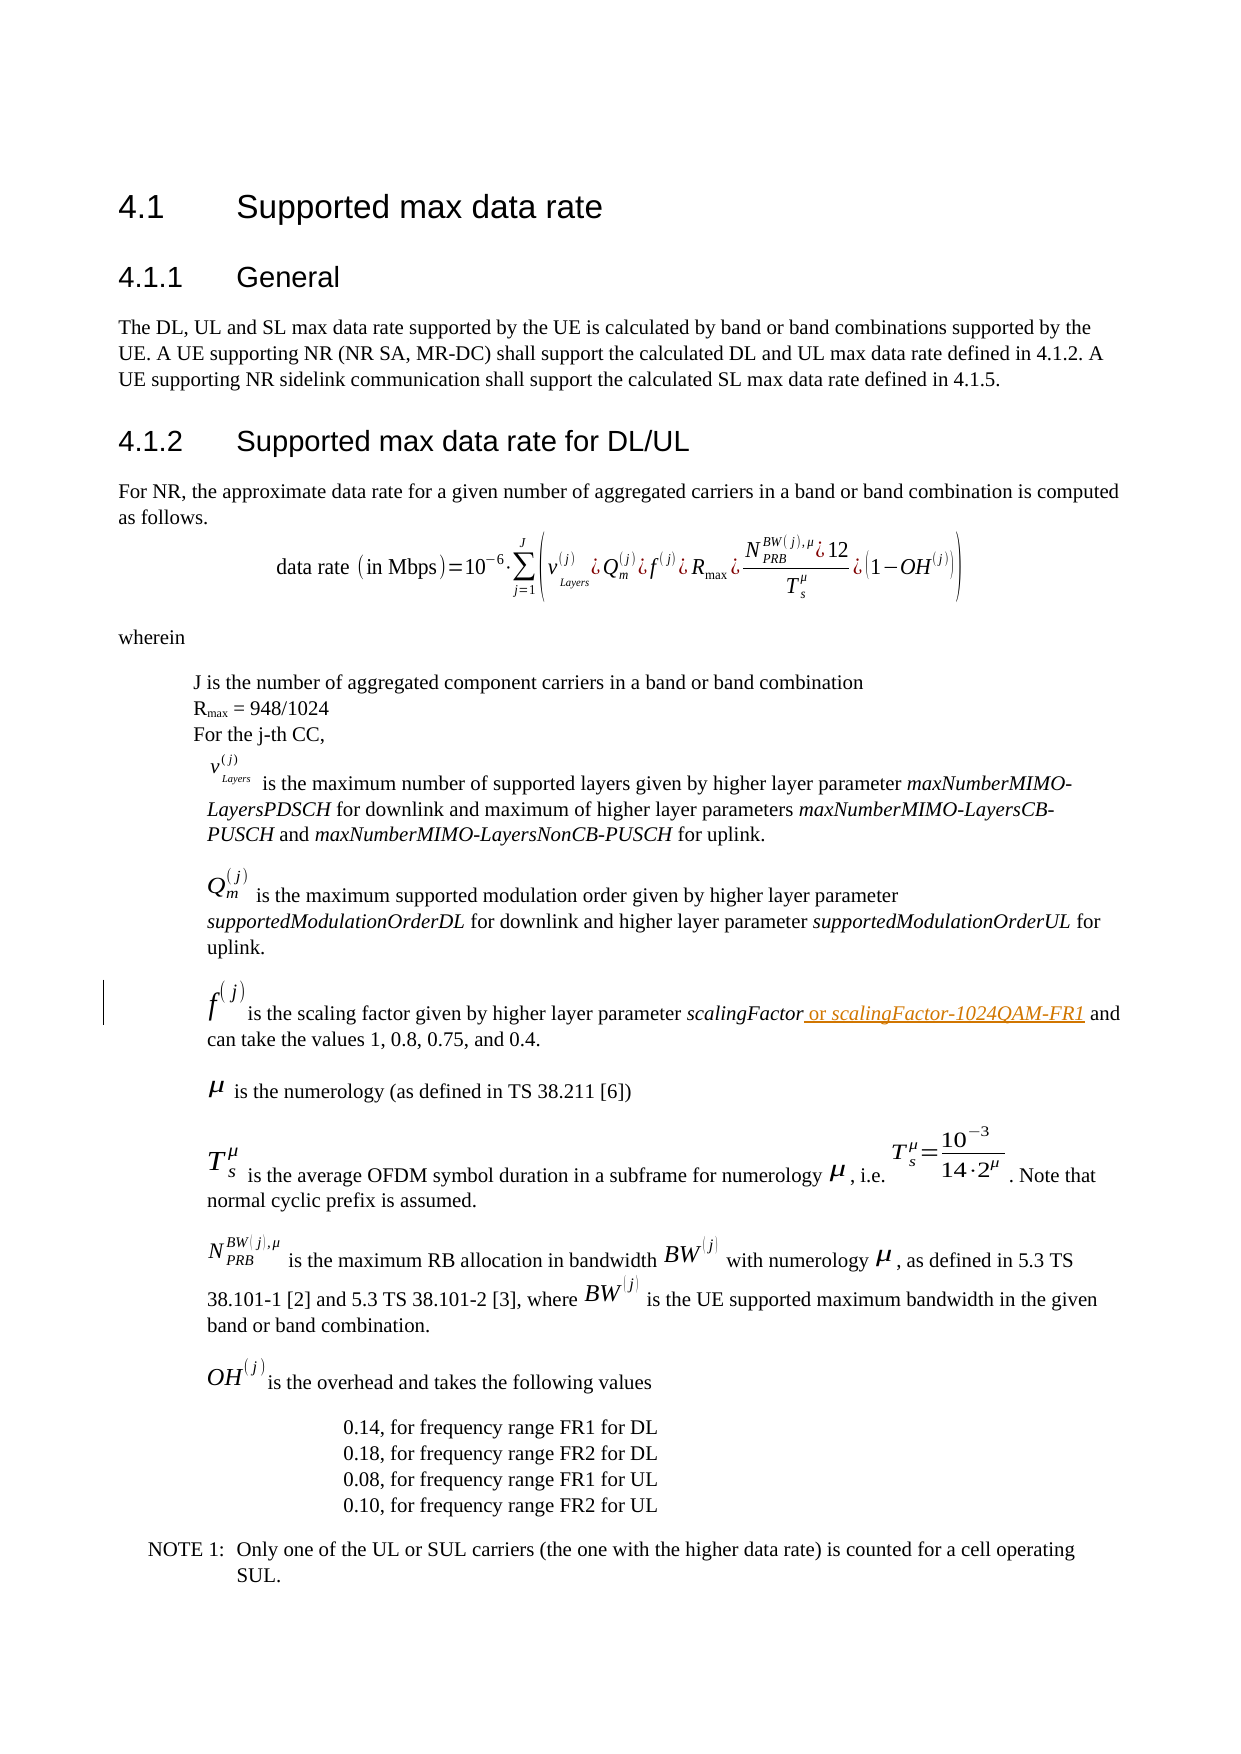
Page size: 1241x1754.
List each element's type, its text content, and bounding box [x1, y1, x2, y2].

text J is the number of aggregated component carriers in a band or band combination [118, 670, 1122, 694]
subtitle 4.1 Supported max data rate [118, 187, 1122, 226]
text wherein [118, 625, 1122, 649]
text is the maximum RB allocation in bandwidth with numerology , as defined in 5.3 TS 38.101-1 [2] and 5.3 TS 38.101-2 [3], where is the UE supported maximum bandwidth in the given band or band combination. [207, 1233, 1122, 1337]
text For NR, the approximate data rate for a given number of aggregated carriers in a band or band combination is computed as follows. [118, 479, 1122, 529]
text 0.18, for frequency range FR2 for DL [268, 1441, 1122, 1465]
subtitle 4.1.2 Supported max data rate for DL/UL [118, 424, 1122, 457]
text is the average OFDM symbol duration in a subframe for numerology , i.e. . Note that normal cyclic prefix is assumed. [207, 1124, 1122, 1212]
text For the j-th CC, [118, 722, 1122, 746]
text is the numerology (as defined in TS 38.211 [6]) [207, 1071, 1122, 1103]
text is the overhead and takes the following values [207, 1357, 1122, 1394]
subtitle 4.1.1 General [118, 260, 1122, 293]
text is the scaling factor given by higher layer parameter scalingFactor and can take the values 1, 0.8, 0.75, and 0.4. [207, 979, 1122, 1051]
text is the maximum number of supported layers given by higher layer parameter maxNumberMIMO-LayersPDSCH for downlink and maximum of higher layer parameters maxNumberMIMO-LayersCB-PUSCH and maxNumberMIMO-LayersNonCB-PUSCH for uplink. [207, 748, 1122, 846]
text Rmax = 948/1024 [118, 696, 1122, 720]
text NOTE 1: Only one of the UL or SUL carriers (the one with the higher data rate) is counted for a cell operating SUL. [148, 1537, 1122, 1587]
text 0.10, for frequency range FR2 for UL [268, 1493, 1122, 1517]
text is the maximum supported modulation order given by higher layer parameter supportedModulationOrderDL for downlink and higher layer parameter supportedModulationOrderUL for uplink. [207, 867, 1122, 959]
text The DL, UL and SL max data rate supported by the UE is calculated by band or band combinations supported by the UE. A UE supporting NR (NR SA, MR-DC) shall support the calculated DL and UL max data rate defined in 4.1.2. A UE supporting NR sidelink communication shall support the calculated SL max data rate defined in 4.1.5. [118, 315, 1122, 391]
text 0.14, for frequency range FR1 for DL [268, 1415, 1122, 1439]
text 0.08, for frequency range FR1 for UL [268, 1467, 1122, 1491]
